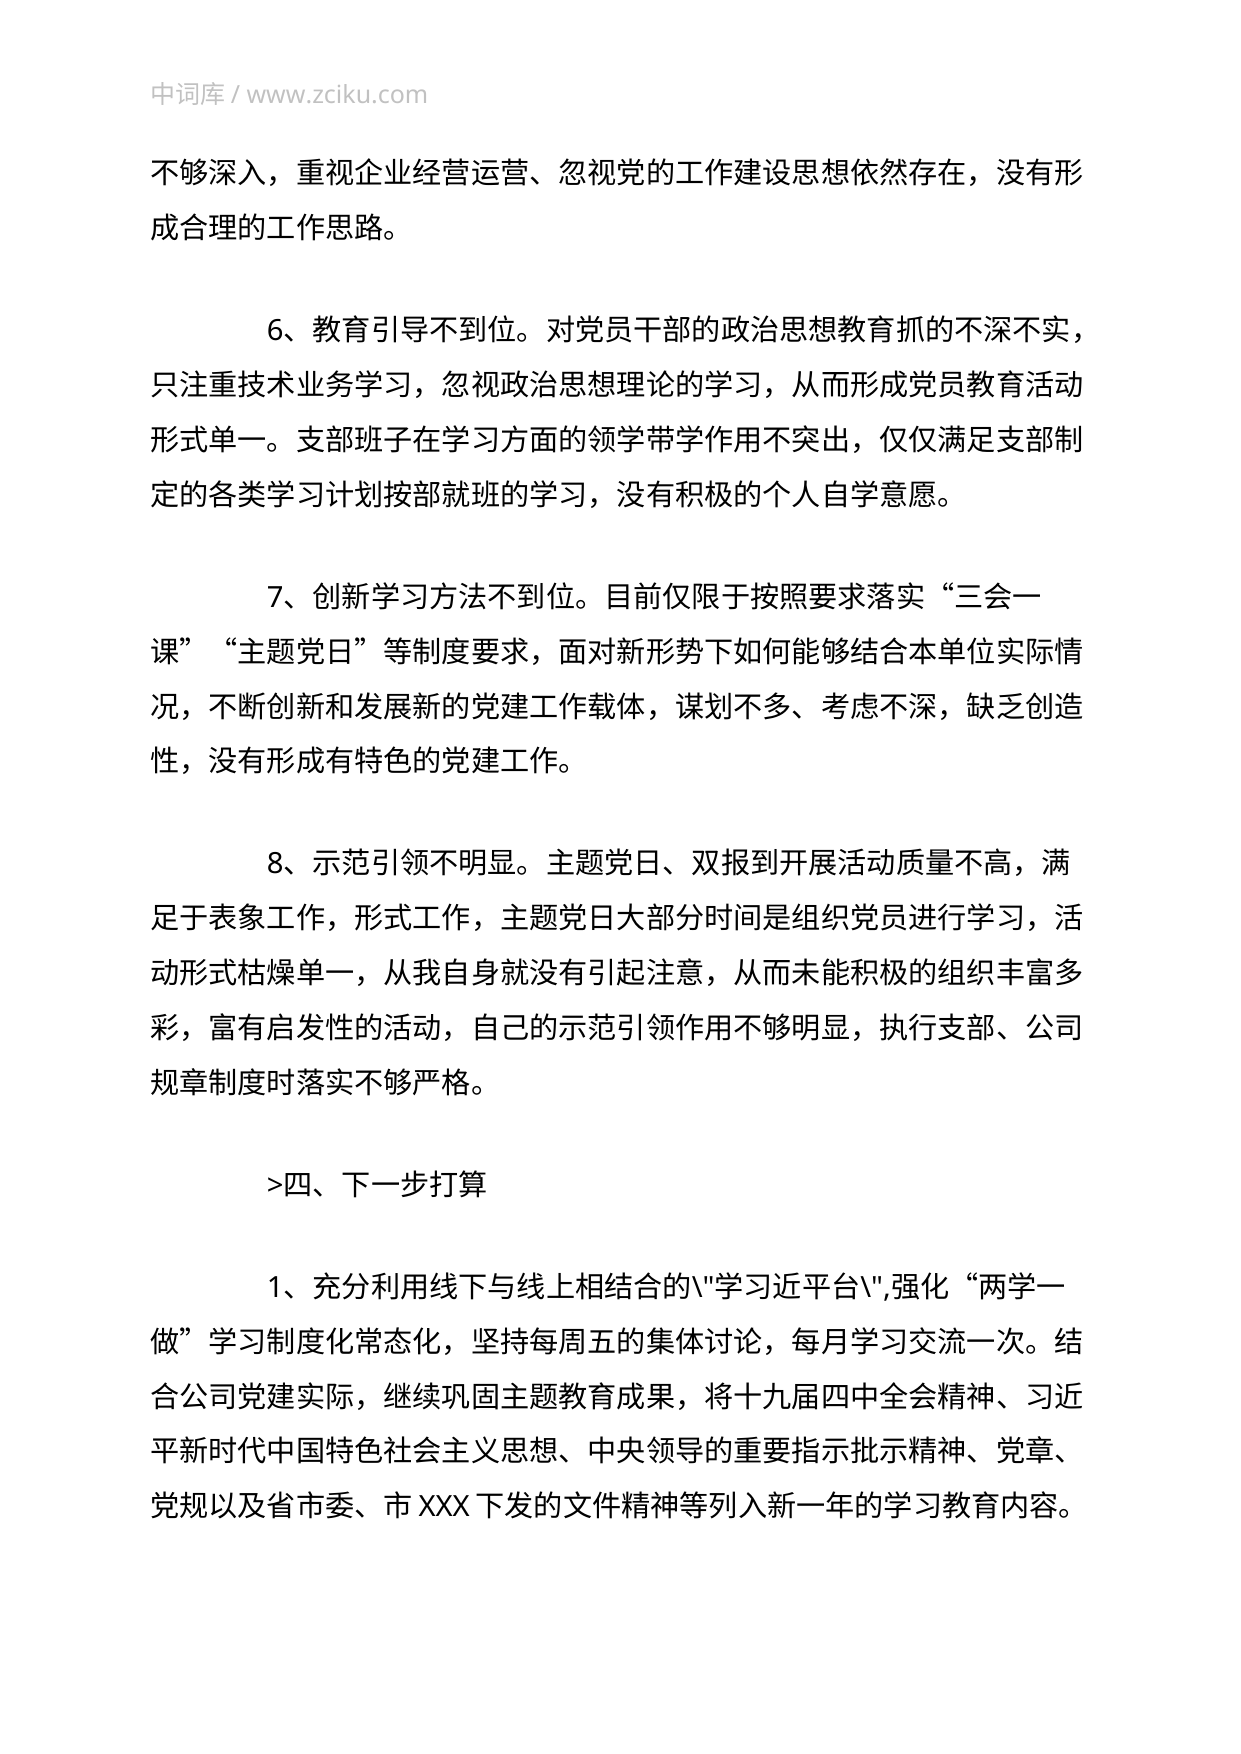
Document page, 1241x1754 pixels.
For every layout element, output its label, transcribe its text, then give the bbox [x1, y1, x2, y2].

text 7、创新学习方法不到位。目前仅限于按照要求落实“三会一课”“主题党日”等制度要求，面对新形势下如何能够结合本单位实际情况，不断创新和发展新的党建工作载体，谋划不多、考虑不深，缺乏创造性，没有形成有特色的党建工作。 [150, 573, 1090, 780]
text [150, 150, 1090, 247]
text 6、教育引导不到位。对党员干部的政治思想教育抓的不深不实，只注重技术业务学习，忽视政治思想理论的学习，从而形成党员教育活动形式单一。支部班子在学习方面的领学带学作用不突出，仅仅满足支部制定的各类学习计划按部就班的学习，没有积极的个人自学意愿。 [150, 307, 1090, 514]
text 8、示范引领不明显。主题党日、双报到开展活动质量不高，满足于表象工作，形式工作，主题党日大部分时间是组织党员进行学习，活动形式枯燥单一，从我自身就没有引起注意，从而未能积极的组织丰富多彩，富有启发性的活动，自己的示范引领作用不够明显，执行支部、公司规章制度时落实不够严格。 [150, 840, 1090, 1102]
text 1、充分利用线下与线上相结合的\"学习近平台\",强化“两学一做”学习制度化常态化，坚持每周五的集体讨论，每月学习交流一次。结合公司党建实际，继续巩固主题教育成果，将十九届四中全会精神、习近平新时代中国特色社会主义思想、中央领导的重要指示批示精神、党章、党规以及省市委、市XXX下发的文件精神等列入新一年的学习教育内容。 [150, 1263, 1090, 1525]
text >四、下一步打算 [150, 1161, 1090, 1204]
